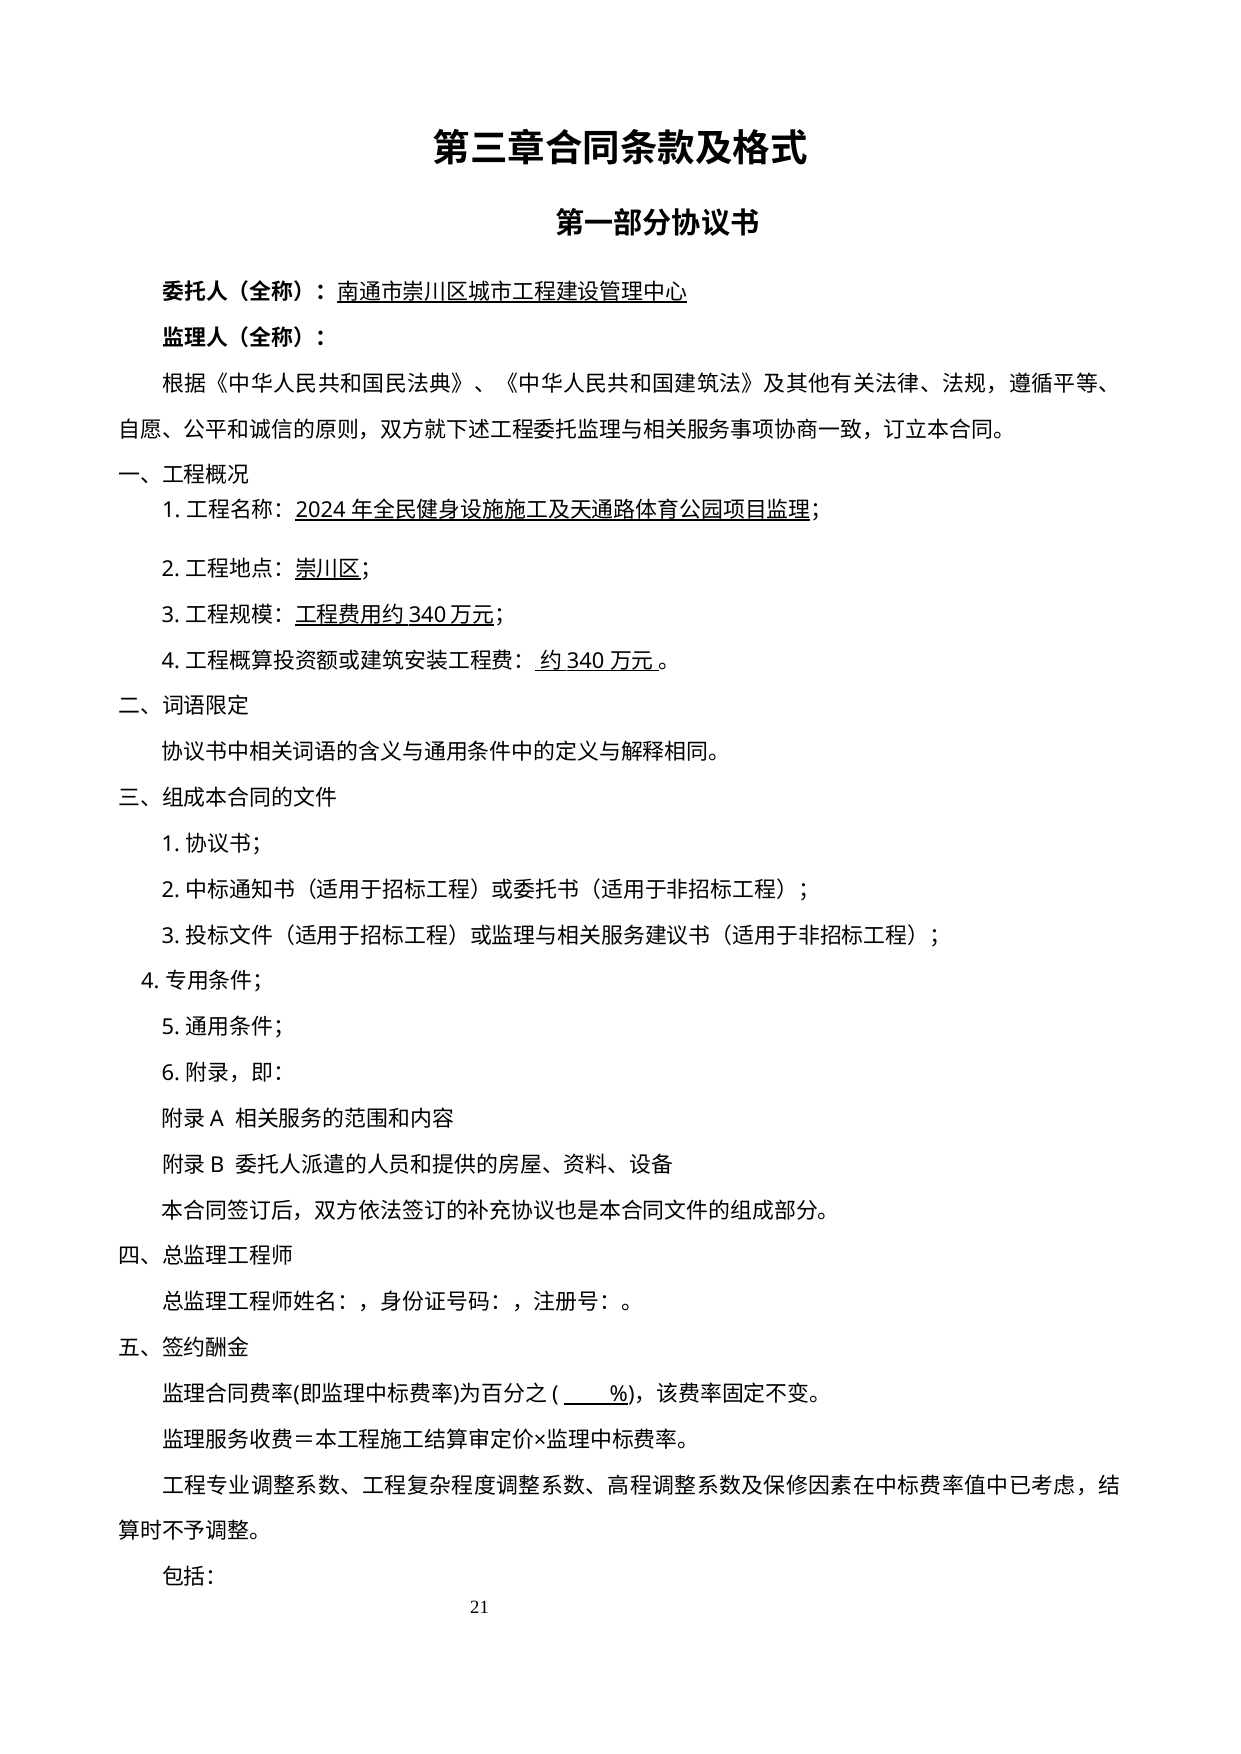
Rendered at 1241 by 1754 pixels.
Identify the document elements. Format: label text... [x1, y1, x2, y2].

text 委托人（全称）：南通市崇川区城市工程建设管理中心 [118, 263, 1122, 309]
text 4. 专用条件； [118, 952, 1122, 998]
subtitle 第三章合同条款及格式 [118, 118, 1122, 172]
text 四、总监理工程师 [118, 1227, 1122, 1273]
text 工程专业调整系数、工程复杂程度调整系数、高程调整系数及保修因素在中标费率值中已考虑，结算时不予调整。 [118, 1456, 1122, 1548]
subtitle 二、词语限定 [118, 677, 1122, 723]
text 协议书中相关词语的含义与通用条件中的定义与解释相同。 [118, 723, 1122, 769]
subtitle 第一部分协议书 [118, 199, 1122, 242]
text 1. 工程名称：2024 年全民健身设施施工及天通路体育公园项目监理； [118, 492, 1122, 524]
text 附录B 委托人派遣的人员和提供的房屋、资料、设备 [118, 1136, 1122, 1181]
text 包括： [118, 1548, 1122, 1594]
text 监理服务收费＝本工程施工结算审定价×监理中标费率。 [118, 1411, 1122, 1456]
text 3. 工程规模：工程费用约340万元； [118, 586, 1122, 631]
text 根据《中华人民共和国民法典》、《中华人民共和国建筑法》及其他有关法律、法规，遵循平等、自愿、公平和诚信的原则，双方就下述工程委托监理与相关服务事项协商一致，订立本合同。 [118, 354, 1122, 446]
subtitle 一、工程概况 [118, 446, 1122, 492]
text 3. 投标文件（适用于招标工程）或监理与相关服务建议书（适用于非招标工程）； [118, 906, 1122, 952]
text 5. 通用条件； [118, 998, 1122, 1044]
subtitle 三、组成本合同的文件 [118, 769, 1122, 815]
text 本合同签订后，双方依法签订的补充协议也是本合同文件的组成部分。 [118, 1181, 1122, 1227]
text 监理合同费率(即监理中标费率)为百分之 ( %)，该费率固定不变。 [118, 1365, 1122, 1411]
text 2. 中标通知书（适用于招标工程）或委托书（适用于非招标工程）； [118, 861, 1122, 906]
text 五、签约酬金 [118, 1319, 1122, 1365]
text 总监理工程师姓名：，身份证号码：，注册号：。 [118, 1273, 1122, 1319]
text 4. 工程概算投资额或建筑安装工程费： 约340 万元 。 [118, 631, 1122, 677]
text 附录A 相关服务的范围和内容 [118, 1090, 1122, 1136]
text 监理人（全称）： [118, 309, 1122, 354]
text 1. 协议书； [118, 815, 1122, 861]
text 6. 附录，即： [118, 1044, 1122, 1090]
text 2. 工程地点：崇川区； [118, 540, 1122, 586]
